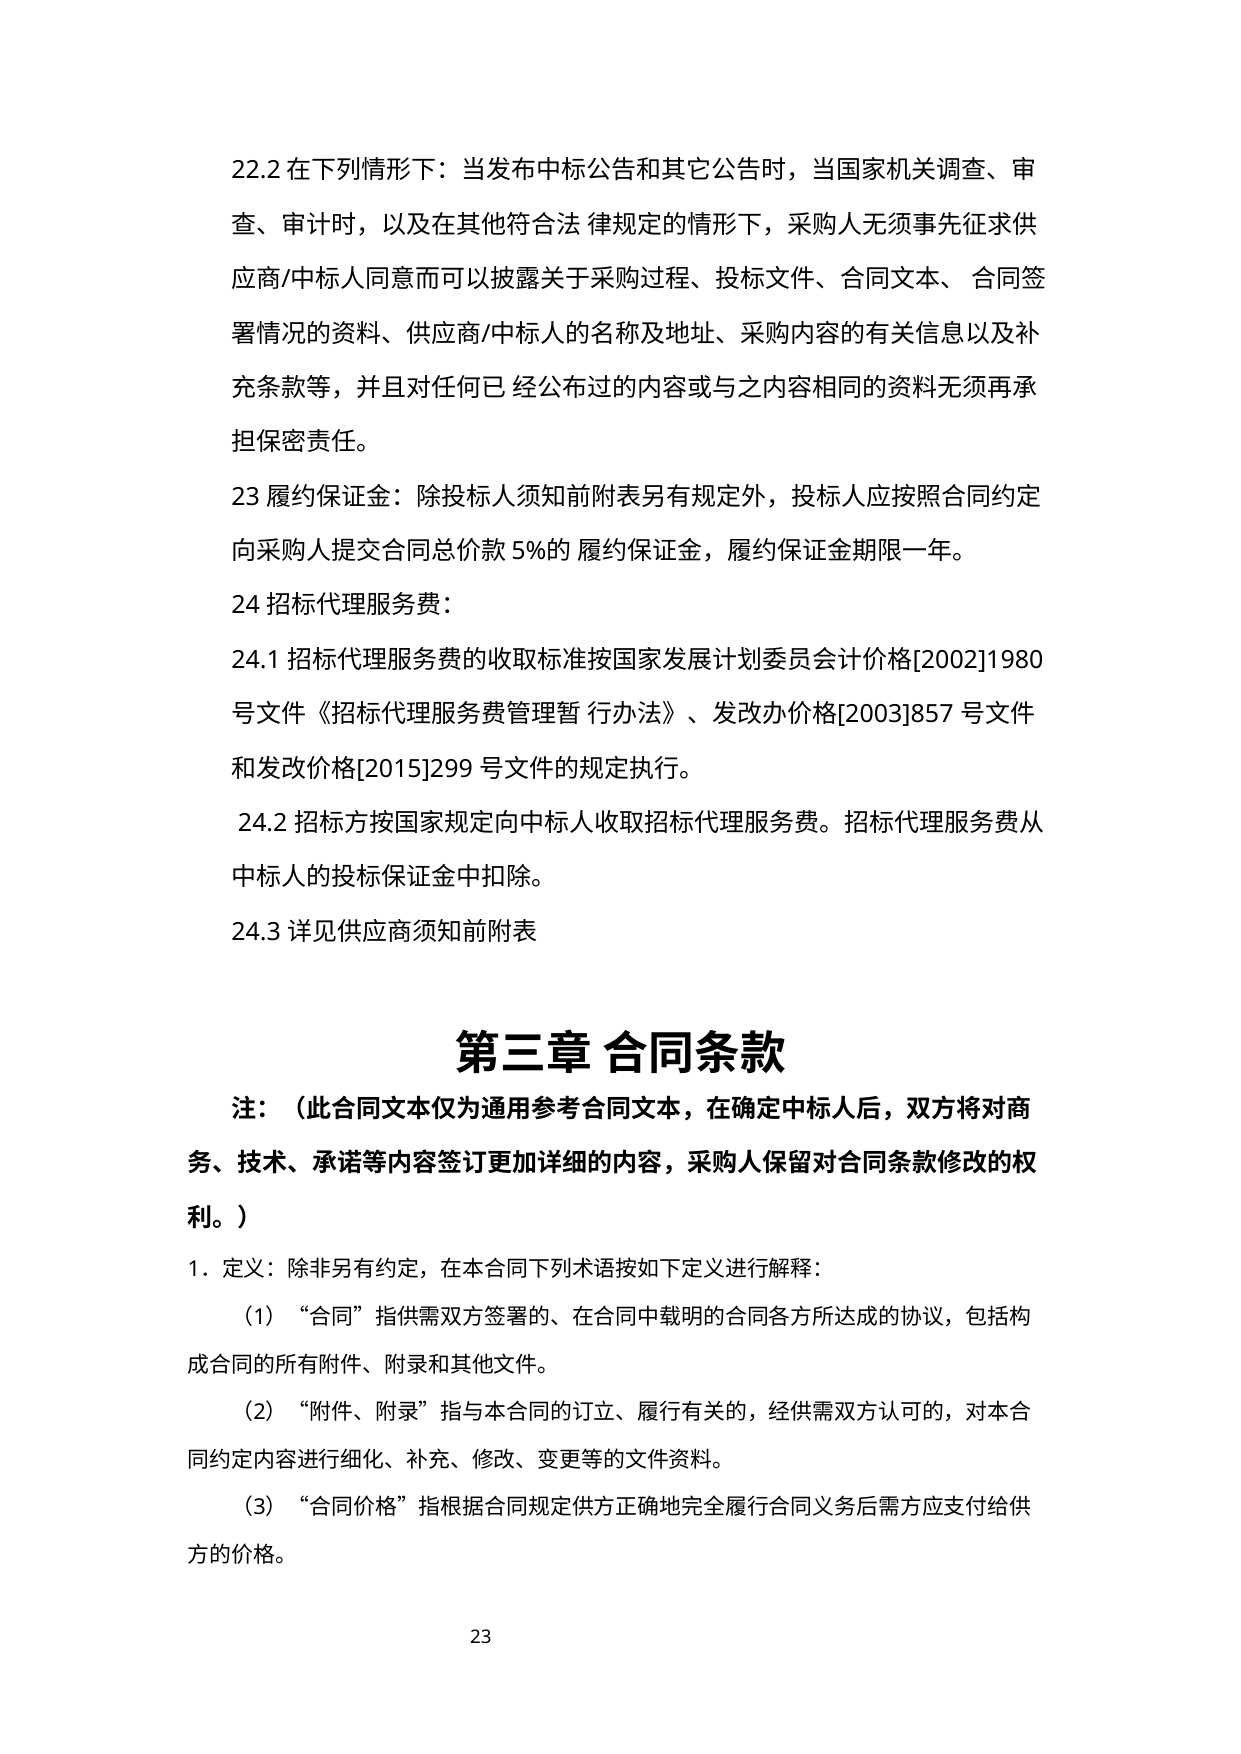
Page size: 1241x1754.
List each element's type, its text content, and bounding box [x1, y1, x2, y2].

subtitle 第三章 合同条款 [187, 1017, 1053, 1083]
list 24.1 招标代理服务费的收取标准按国家发展计划委员会计价格[2002]1980 号文件《招标代理服务费管理暂 行办法》、发改办价格[2003]857 号文件和发改价格[2015]299 号文件的规定执行。 [231, 639, 1053, 784]
list 注：（此合同文本仅为通用参考合同文本，在确定中标人后，双方将对商务、技术、承诺等内容签订更加详细的内容，采购人保留对合同条款修改的权利。） [187, 1088, 1053, 1233]
list 24.2 招标方按国家规定向中标人收取招标代理服务费。招标代理服务费从中标人的投标保证金中扣除。 [231, 802, 1053, 893]
list 24.3 详见供应商须知前附表 [231, 911, 1053, 947]
list 22.2在下列情形下：当发布中标公告和其它公告时，当国家机关调查、审查、审计时，以及在其他符合法 律规定的情形下，采购人无须事先征求供应商/中标人同意而可以披露关于采购过程、投标文件、合同文本、 合同签署情况的资料、供应商/中标人的名称及地址、采购内容的有关信息以及补充条款等，并且对任何已 经公布过的内容或与之内容相同的资料无须再承担保密责任。 [231, 150, 1053, 458]
list 24 招标代理服务费： [231, 585, 1053, 621]
text 1．定义：除非另有约定，在本合同下列术语按如下定义进行解释： [187, 1251, 1053, 1283]
text （3）“合同价格”指根据合同规定供方正确地完全履行合同义务后需方应支付给供方的价格。 [187, 1489, 1053, 1568]
text （1）“合同”指供需双方签署的、在合同中载明的合同各方所达成的协议，包括构 成合同的所有附件、附录和其他文件。 [187, 1299, 1053, 1378]
text （2）“附件、附录”指与本合同的订立、履行有关的，经供需双方认可的，对本合同约定内容进行细化、补充、修改、变更等的文件资料。 [187, 1394, 1053, 1473]
list 23 履约保证金：除投标人须知前附表另有规定外，投标人应按照合同约定向采购人提交合同总价款5%的 履约保证金，履约保证金期限一年。 [231, 476, 1053, 567]
